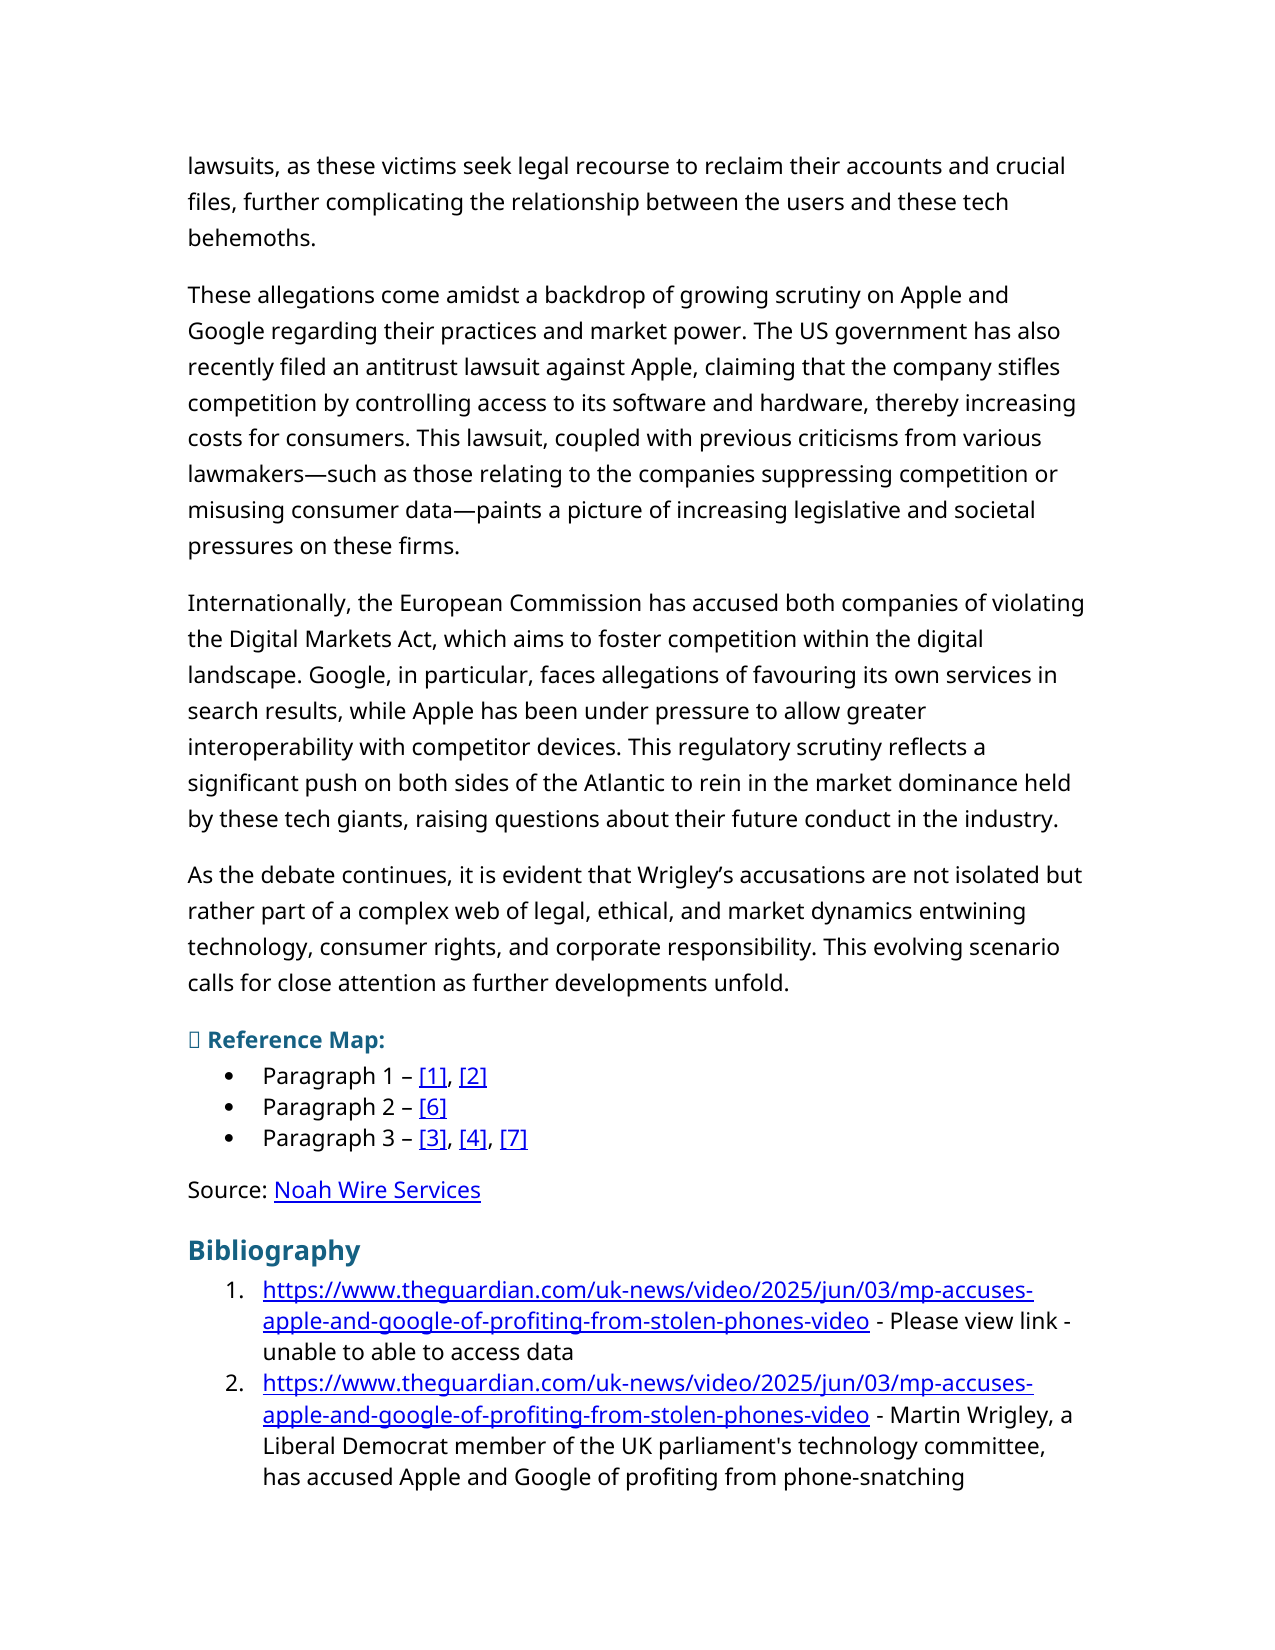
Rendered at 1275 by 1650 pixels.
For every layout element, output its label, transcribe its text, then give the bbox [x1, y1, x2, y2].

text These allegations come amidst a backdrop of growing scrutiny on Apple and Google regarding their practices and market power. The US government has also recently filed an antitrust lawsuit against Apple, claiming that the company stifles competition by controlling access to its software and hardware, thereby increasing costs for consumers. This lawsuit, coupled with previous criticisms from various lawmakers—such as those relating to the companies suppressing competition or misusing consumer data—paints a picture of increasing legislative and societal pressures on these firms. [187, 279, 1087, 561]
list Paragraph 1 – [1], [2] [225, 1060, 1087, 1091]
text As the debate continues, it is evident that Wrigley’s accusations are not isolated but rather part of a complex web of legal, ethical, and market dynamics entwining technology, consumer rights, and corporate responsibility. This evolving scenario calls for close attention as further developments unfold. [187, 859, 1087, 998]
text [187, 150, 1087, 253]
list https://www.theguardian.com/uk-news/video/2025/jun/03/mp-accuses-apple-and-google-of-profiting-from-stolen-phones-video - Please view link - unable to able to access data [225, 1274, 1087, 1367]
text Source: Noah Wire Services [187, 1174, 1087, 1206]
list Paragraph 3 – [3], [4], [7] [225, 1122, 1087, 1154]
subtitle Bibliography [187, 1231, 1087, 1268]
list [225, 1367, 1087, 1492]
subtitle 📌 Reference Map: [187, 1024, 1087, 1055]
text Internationally, the European Commission has accused both companies of violating the Digital Markets Act, which aims to foster competition within the digital landscape. Google, in particular, faces allegations of favouring its own services in search results, while Apple has been under pressure to allow greater interoperability with competitor devices. This regulatory scrutiny reflects a significant push on both sides of the Atlantic to rein in the market dominance held by these tech giants, raising questions about their future conduct in the industry. [187, 587, 1087, 834]
list Paragraph 2 – [6] [225, 1091, 1087, 1122]
